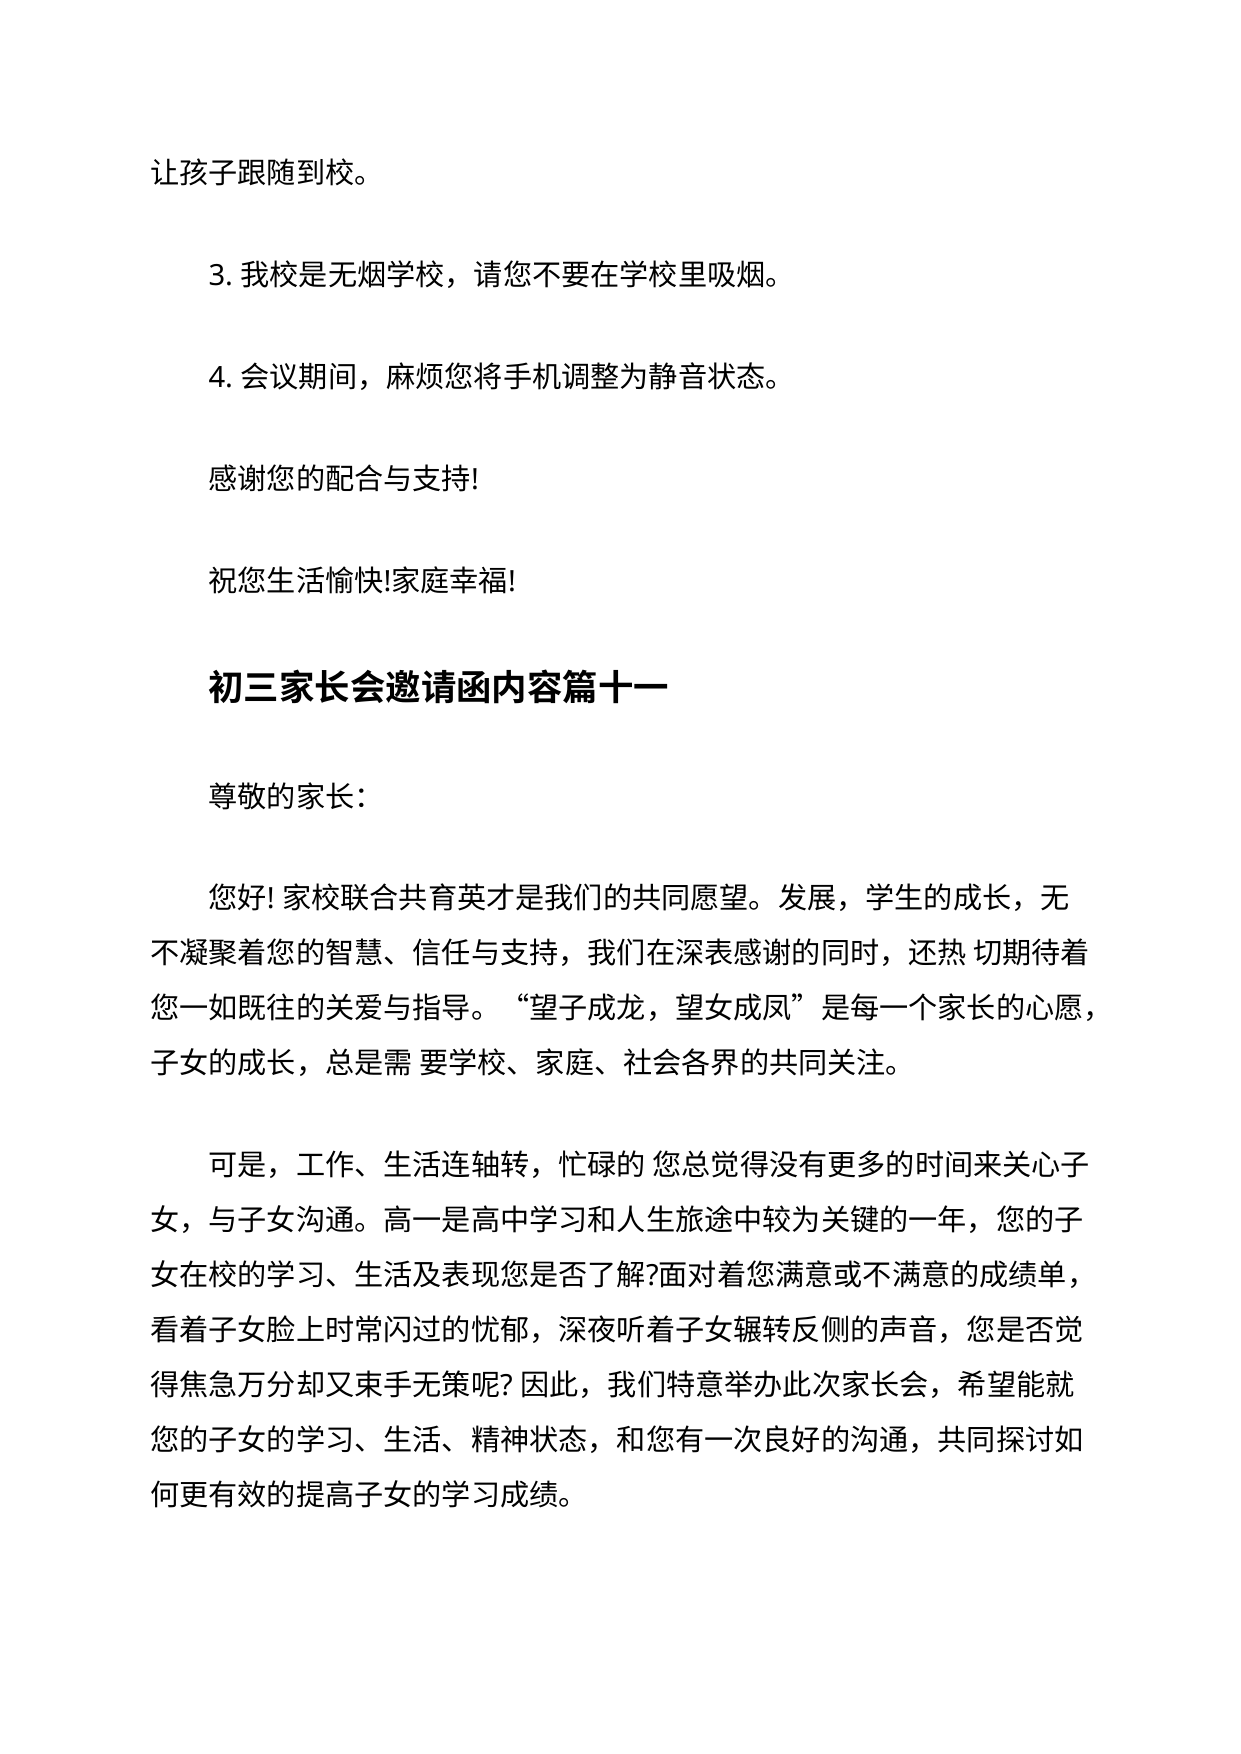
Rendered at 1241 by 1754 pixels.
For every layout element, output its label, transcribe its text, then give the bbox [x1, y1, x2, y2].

text 可是，工作、生活连轴转，忙碌的 您总觉得没有更多的时间来关心子女，与子女沟通。高一是高中学习和人生旅途中较为关键的一年，您的子女在校的学习、生活及表现您是否了解?面对着您满意或不满意的成绩单，看着子女脸上时常闪过的忧郁，深夜听着子女辗转反侧的声音，您是否觉得焦急万分却又束手无策呢? 因此，我们特意举办此次家长会，希望能就您的子女的学习、生活、精神状态，和您有一次良好的沟通，共同探讨如何更有效的提高子女的学习成绩。 [150, 1141, 1090, 1513]
text 3. 我校是无烟学校，请您不要在学校里吸烟。 [150, 252, 1090, 294]
text 尊敬的家长： [150, 773, 1090, 815]
text 4. 会议期间，麻烦您将手机调整为静音状态。 [150, 354, 1090, 396]
text 初三家长会邀请函内容篇十一 [150, 660, 1090, 711]
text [150, 150, 1090, 192]
text 祝您生活愉快!家庭幸福! [150, 558, 1090, 600]
text 感谢您的配合与支持! [150, 456, 1090, 498]
text 您好! 家校联合共育英才是我们的共同愿望。发展，学生的成长，无不凝聚着您的智慧、信任与支持，我们在深表感谢的同时，还热 切期待着您一如既往的关爱与指导。“望子成龙，望女成凤”是每一个家长的心愿，子女的成长，总是需 要学校、家庭、社会各界的共同关注。 [150, 875, 1090, 1082]
